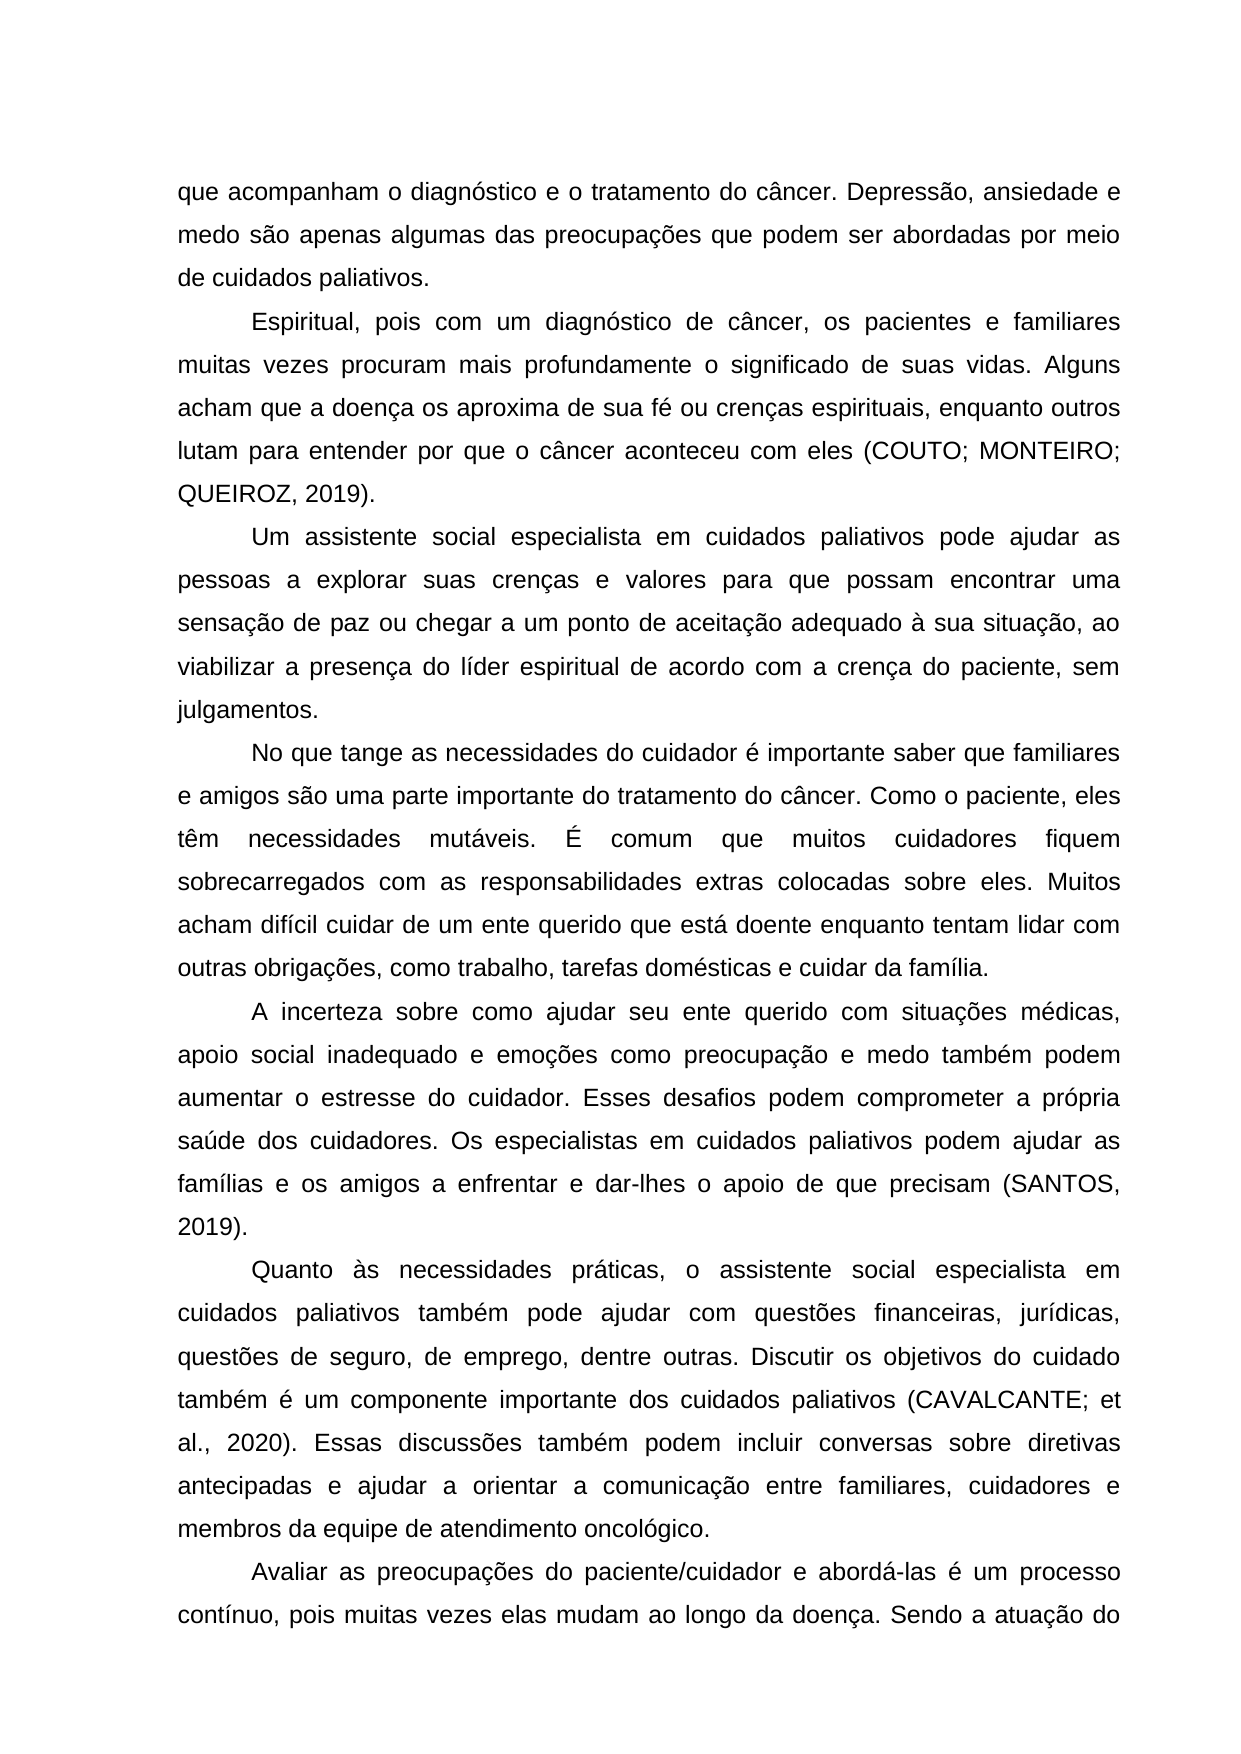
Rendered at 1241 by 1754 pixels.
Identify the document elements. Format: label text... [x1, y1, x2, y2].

text Espiritual, pois com um diagnóstico de câncer, os pacientes e familiares muitas vezes procuram mais profundamente o significado de suas vidas. Alguns acham que a doença os aproxima de sua fé ou crenças espirituais, enquanto outros lutam para entender por que o câncer aconteceu com eles (COUTO; MONTEIRO; QUEIROZ, 2019). [177, 307, 1122, 508]
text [177, 177, 1122, 292]
text Um assistente social especialista em cuidados paliativos pode ajudar as pessoas a explorar suas crenças e valores para que possam encontrar uma sensação de paz ou chegar a um ponto de aceitação adequado à sua situação, ao viabilizar a presença do líder espiritual de acordo com a crença do paciente, sem julgamentos. [177, 522, 1122, 723]
text A incerteza sobre como ajudar seu ente querido com situações médicas, apoio social inadequado e emoções como preocupação e medo também podem aumentar o estresse do cuidador. Esses desafios podem comprometer a própria saúde dos cuidadores. Os especialistas em cuidados paliativos podem ajudar as famílias e os amigos a enfrentar e dar-lhes o apoio de que precisam (SANTOS, 2019). [177, 997, 1122, 1241]
text No que tange as necessidades do cuidador é importante saber que familiares e amigos são uma parte importante do tratamento do câncer. Como o paciente, eles têm necessidades mutáveis. É comum que muitos cuidadores fiquem sobrecarregados com as responsabilidades extras colocadas sobre eles. Muitos acham difícil cuidar de um ente querido que está doente enquanto tentam lidar com outras obrigações, como trabalho, tarefas domésticas e cuidar da família. [177, 738, 1122, 982]
text Quanto às necessidades práticas, o assistente social especialista em cuidados paliativos também pode ajudar com questões financeiras, jurídicas, questões de seguro, de emprego, dentre outras. Discutir os objetivos do cuidado também é um componente importante dos cuidados paliativos (CAVALCANTE; et al., 2020). Essas discussões também podem incluir conversas sobre diretivas antecipadas e ajudar a orientar a comunicação entre familiares, cuidadores e membros da equipe de atendimento oncológico. [177, 1255, 1122, 1543]
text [177, 1557, 1122, 1629]
